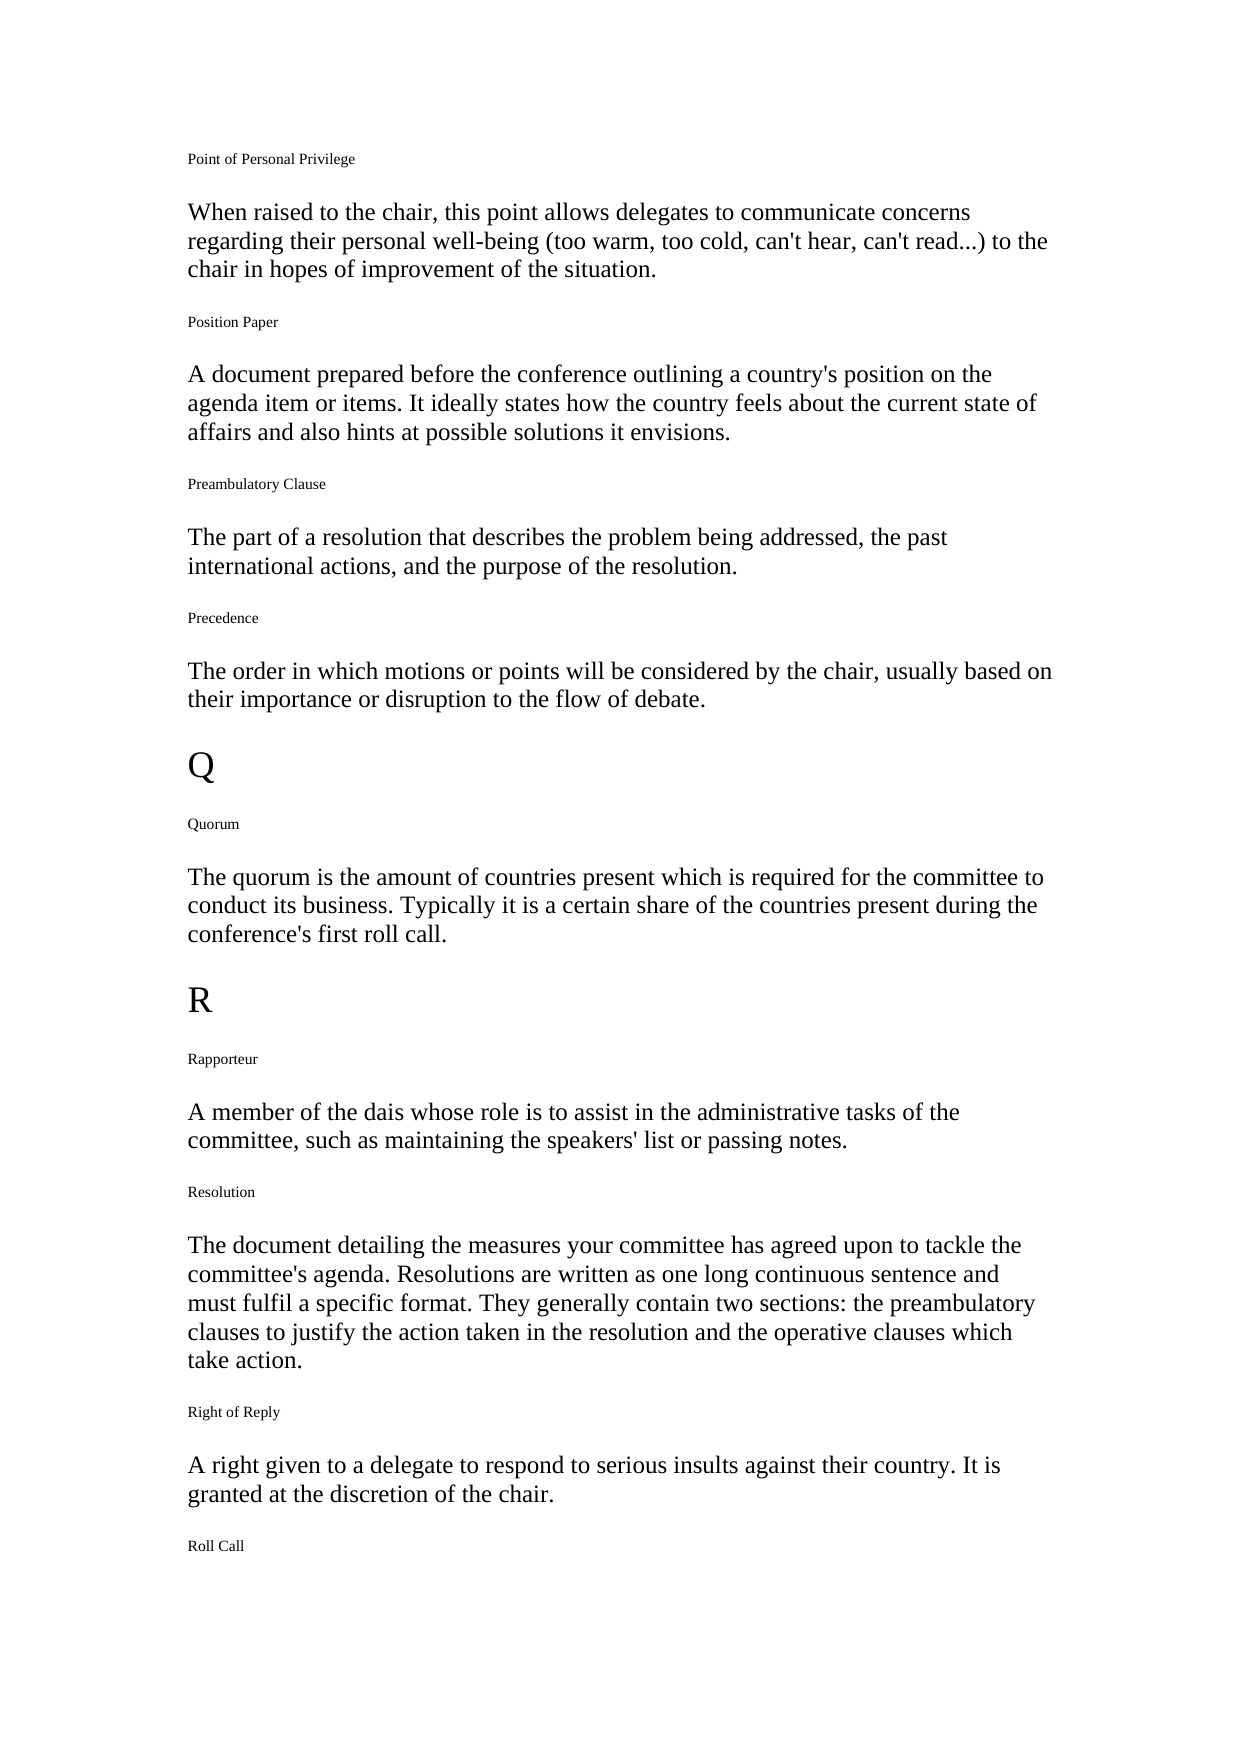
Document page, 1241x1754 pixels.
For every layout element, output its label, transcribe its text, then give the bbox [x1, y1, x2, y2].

text R [187, 977, 1053, 1020]
text Precedence [187, 609, 1053, 627]
text Right of Reply [187, 1403, 1053, 1421]
text Quorum [187, 815, 1053, 833]
text Q [187, 742, 1053, 786]
text When raised to the chair, this point allows delegates to communicate concerns regarding their personal well-being (too warm, too cold, can't hear, can't read...) to the chair in hopes of improvement of the situation. [187, 197, 1053, 283]
text Roll Call [187, 1537, 1053, 1555]
text A document prepared before the conference outlining a country's position on the agenda item or items. It ideally states how the country feels about the current state of affairs and also hints at possible solutions it envisions. [187, 359, 1053, 446]
text Rapporteur [187, 1049, 1053, 1067]
text Preambulatory Clause [187, 475, 1053, 493]
text A member of the dais whose role is to assist in the administrative tasks of the committee, such as maintaining the speakers' list or passing notes. [187, 1097, 1053, 1154]
text A right given to a delegate to respond to serious insults against their country. It is granted at the discretion of the chair. [187, 1450, 1053, 1508]
text The document detailing the measures your committee has agreed upon to tackle the committee's agenda. Resolutions are written as one long continuous sentence and must fulfil a specific format. They generally contain two sections: the preambulatory clauses to justify the action taken in the resolution and the operative clauses which take action. [187, 1230, 1053, 1374]
text Point of Personal Privilege [187, 150, 1053, 168]
text The part of a resolution that describes the problem being addressed, the past international actions, and the purpose of the resolution. [187, 522, 1053, 579]
text Position Paper [187, 312, 1053, 330]
text The order in which motions or points will be considered by the chair, usually based on their importance or disruption to the flow of debate. [187, 656, 1053, 713]
text The quorum is the amount of countries present which is required for the committee to conduct its business. Typically it is a certain share of the countries present during the conference's first roll call. [187, 862, 1053, 948]
text Resolution [187, 1183, 1053, 1201]
